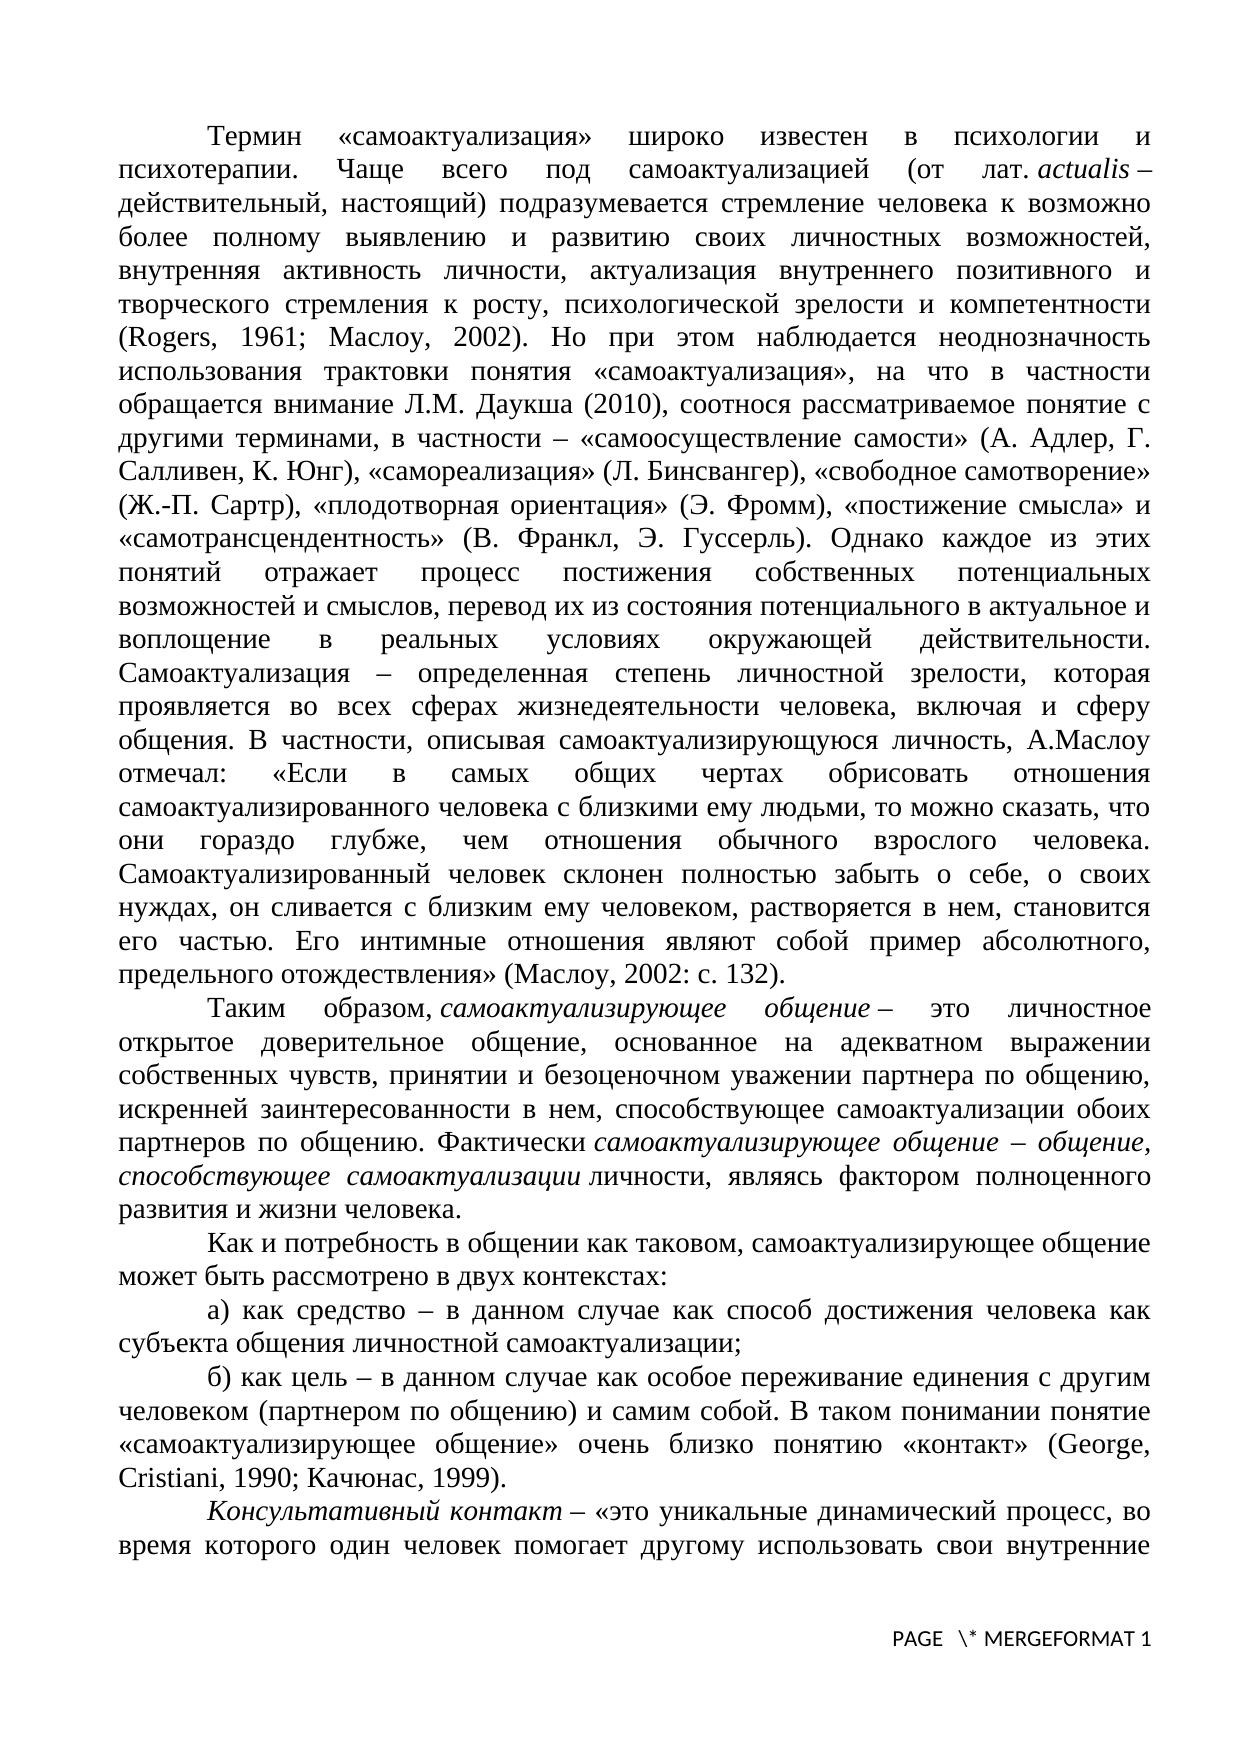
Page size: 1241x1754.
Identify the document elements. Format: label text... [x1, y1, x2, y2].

text Термин «самоактуализация» широко известен в психологии и психотерапии. Чаще всего под самоактуализацией (от лат. actualis – действительный, настоящий) подразумевается стремление человека к возможно более полному выявлению и развитию своих личностных возможностей, внутренняя активность личности, актуализация внутреннего позитивного и творческого стремления к росту, психологической зрелости и компетентности (Rogers, 1961; Маслоу, 2002). Но при этом наблюдается неоднозначность использования трактовки понятия «самоактуализация», на что в частности обращается внимание Л.М. Даукша (2010), соотнося рассматриваемое понятие с другими терминами, в частности – «самоосуществление самости» (А. Адлер, Г. Салливен, К. Юнг), «самореализация» (Л. Бинсвангер), «свободное самотворение» (Ж.-П. Сартр), «плодотворная ориентация» (Э. Фромм), «постижение смысла» и «самотрансцендентность» (В. Франкл, Э. Гуссерль). Однако каждое из этих понятий отражает процесс постижения собственных потенциальных возможностей и смыслов, перевод их из состояния потенциального в актуальное и воплощение в реальных условиях окружающей действительности. Самоактуализация – определенная степень личностной зрелости, которая проявляется во всех сферах жизнедеятельности человека, включая и сферу общения. В частности, описывая самоактуализирующуюся личность, А.Маслоу отмечал: «Если в самых общих чертах обрисовать отношения самоактуализированного человека с близкими ему людьми, то можно сказать, что они гораздо глубже, чем отношения обычного взрослого человека. Самоактуализированный человек склонен полностью забыть о себе, о своих нуждах, он сливается с близким ему человеком, растворяется в нем, становится его частью. Его интимные отношения являют собой пример абсолютного, предельного отождествления» (Маслоу, 2002: с. 132). [118, 118, 1152, 990]
text Таким образом, самоактуализирующее общение – это личностное открытое доверительное общение, основанное на адекватном выражении собственных чувств, принятии и безоценочном уважении партнера по общению, искренней заинтересованности в нем, способствующее самоактуализации обоих партнеров по общению. Фактически самоактуализирующее общение – общение, способствующее самоактуализации личности, являясь фактором полноценного развития и жизни человека. [118, 990, 1152, 1225]
text а) как средство – в данном случае как способ достижения человека как субъекта общения личностной самоактуализации; [118, 1292, 1152, 1359]
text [118, 1493, 1152, 1560]
text б) как цель – в данном случае как особое переживание единения с другим человеком (партнером по общению) и самим собой. В таком понимании понятие «самоактуализирующее общение» очень близко понятию «контакт» (George, Cristiani, 1990; Качюнас, 1999). [118, 1359, 1152, 1493]
text Как и потребность в общении как таковом, самоактуализирующее общение может быть рассмотрено в двух контекстах: [118, 1225, 1152, 1292]
